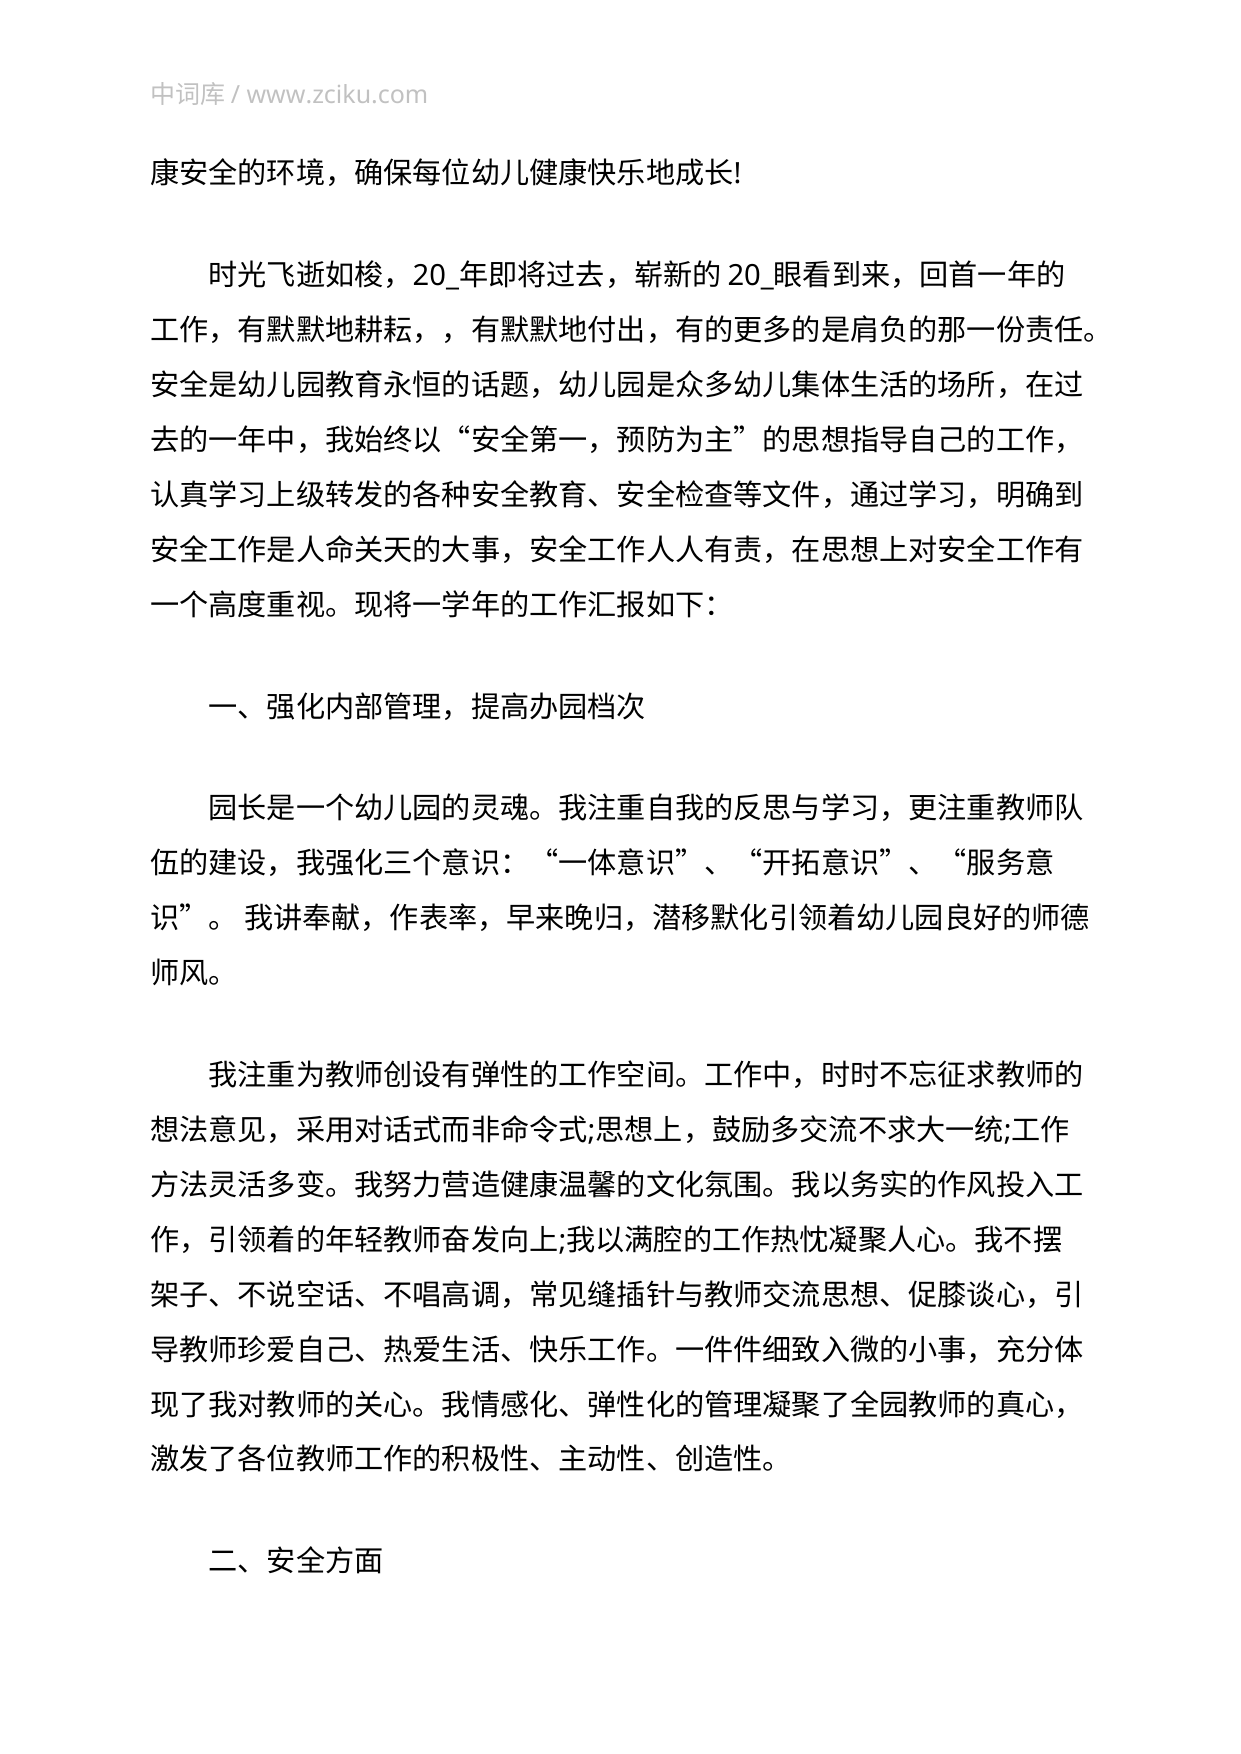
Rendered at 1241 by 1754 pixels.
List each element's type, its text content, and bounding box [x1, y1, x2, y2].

text 我注重为教师创设有弹性的工作空间。工作中，时时不忘征求教师的想法意见，采用对话式而非命令式;思想上，鼓励多交流不求大一统;工作方法灵活多变。我努力营造健康温馨的文化氛围。我以务实的作风投入工作，引领着的年轻教师奋发向上;我以满腔的工作热忱凝聚人心。我不摆架子、不说空话、不唱高调，常见缝插针与教师交流思想、促膝谈心，引导教师珍爱自己、热爱生活、快乐工作。一件件细致入微的小事，充分体现了我对教师的关心。我情感化、弹性化的管理凝聚了全园教师的真心，激发了各位教师工作的积极性、主动性、创造性。 [150, 1051, 1090, 1478]
text 一、强化内部管理，提高办园档次 [150, 683, 1090, 726]
text 时光飞逝如梭，20_年即将过去，崭新的20_眼看到来，回首一年的工作，有默默地耕耘，，有默默地付出，有的更多的是肩负的那一份责任。安全是幼儿园教育永恒的话题，幼儿园是众多幼儿集体生活的场所，在过去的一年中，我始终以“安全第一，预防为主”的思想指导自己的工作，认真学习上级转发的各种安全教育、安全检查等文件，通过学习，明确到安全工作是人命关天的大事，安全工作人人有责，在思想上对安全工作有一个高度重视。现将一学年的工作汇报如下： [150, 252, 1090, 624]
text 园长是一个幼儿园的灵魂。我注重自我的反思与学习，更注重教师队伍的建设，我强化三个意识：“一体意识”、“开拓意识”、“服务意识”。 我讲奉献，作表率，早来晚归，潜移默化引领着幼儿园良好的师德师风。 [150, 785, 1090, 992]
text 二、安全方面 [150, 1538, 1090, 1580]
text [150, 150, 1090, 192]
